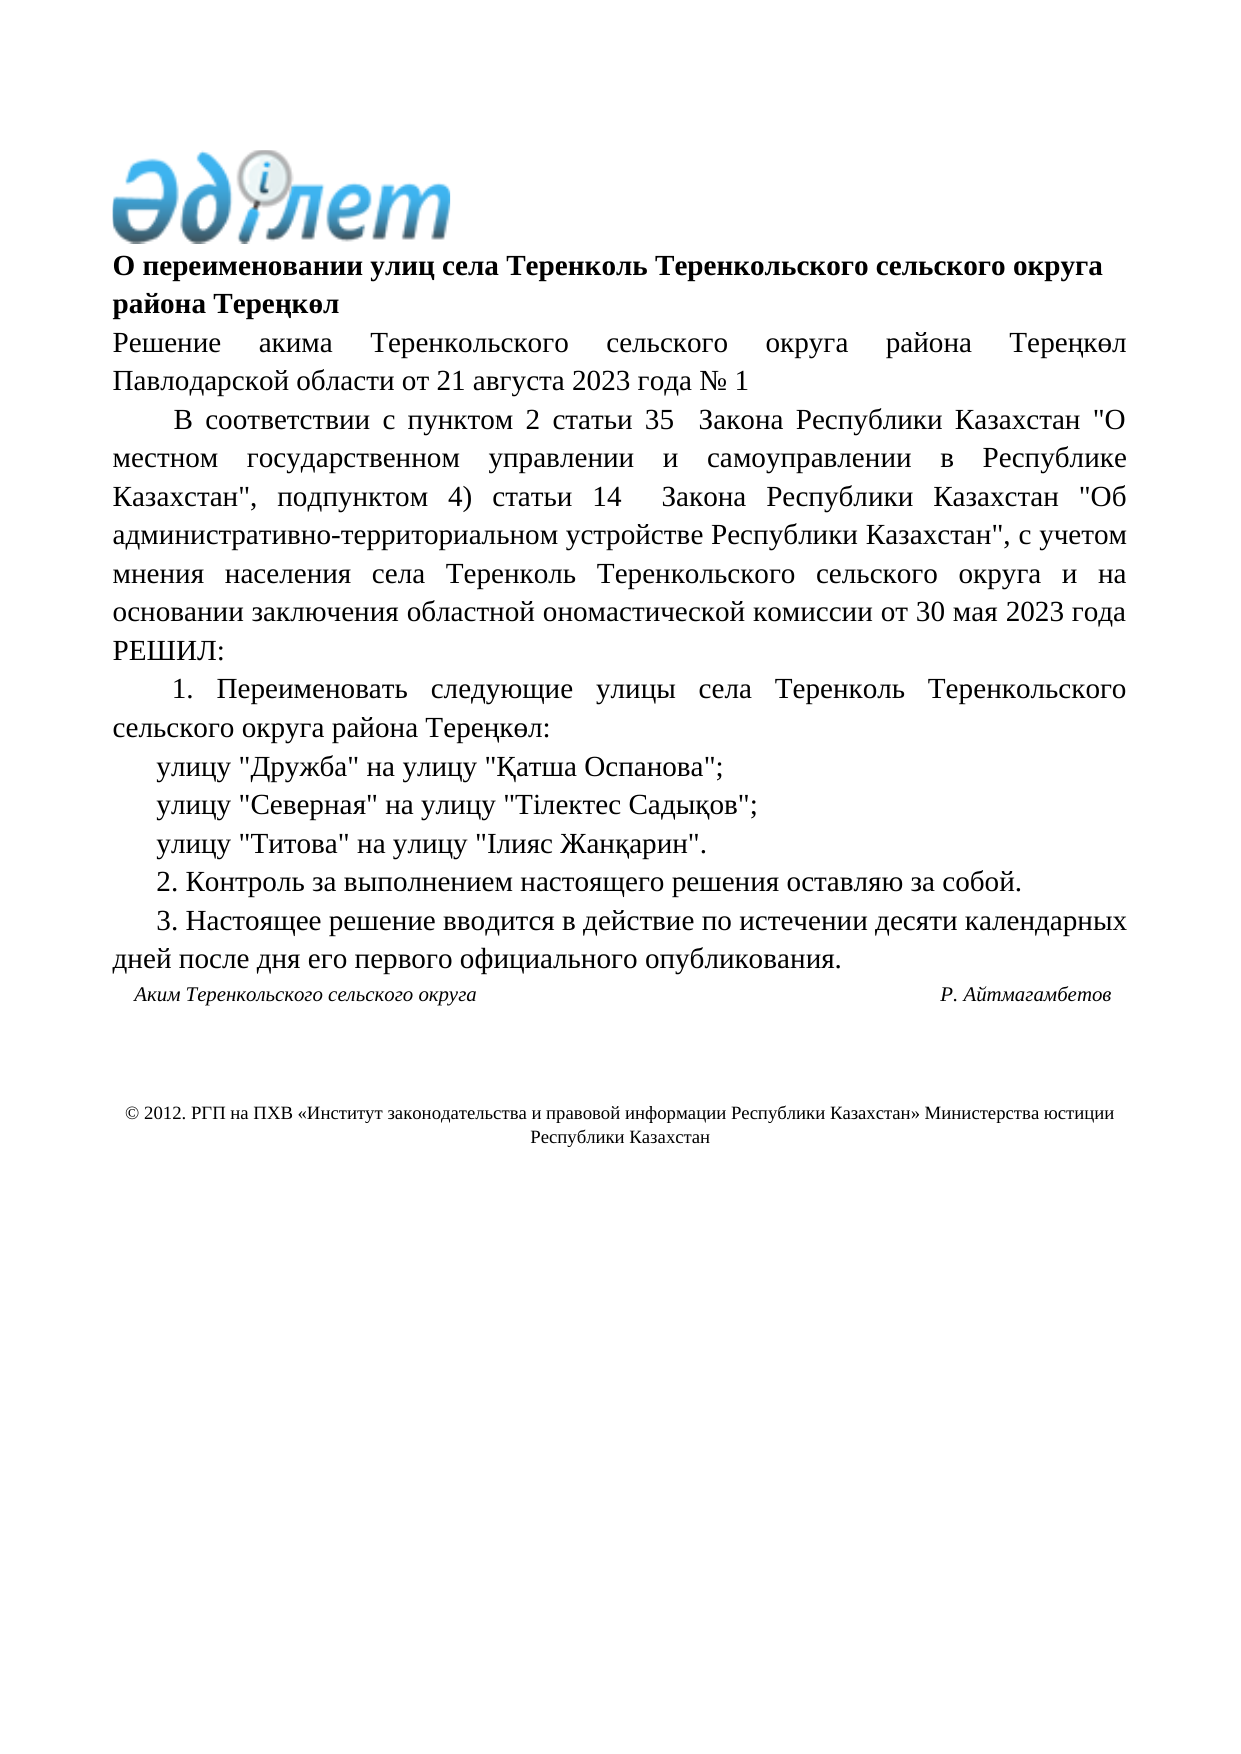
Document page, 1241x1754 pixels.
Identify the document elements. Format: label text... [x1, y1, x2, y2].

text 3. Настоящее решение вводится в действие по истечении десяти календарных дней после дня его первого официального опубликования. [112, 903, 1128, 975]
table_header Р. Айтмагамбетов [939, 980, 1240, 1011]
text улицу "Титова" на улицу "Ілияс Жанқарин". [112, 826, 1128, 859]
text © 2012. РГП на ПХВ «Институт законодательства и правовой информации Республики Казахстан» Министерства юстиции Республики Казахстан [112, 1102, 1128, 1148]
text 2. Контроль за выполнением настоящего решения оставляю за собой. [112, 864, 1128, 898]
text О переименовании улиц села Теренколь Теренкольского сельского округа района Тереңкөл [112, 248, 1128, 320]
picture [112, 150, 451, 244]
table_header Аким Теренкольского сельского округа [101, 980, 939, 1011]
text 1. Переименовать следующие улицы села Теренколь Теренкольского сельского округа района Тереңкөл: [112, 672, 1128, 744]
text улицу "Северная" на улицу "Тілектес Садықов"; [112, 787, 1128, 821]
text В соответствии с пунктом 2 статьи 35 Закона Республики Казахстан "О местном государственном управлении и самоуправлении в Республике Казахстан", подпунктом 4) статьи 14 Закона Республики Казахстан "Об административно-территориальном устройстве Республики Казахстан", с учетом мнения населения села Теренколь Теренкольского сельского округа и на основании заключения областной ономастической комиссии от 30 мая 2023 года РЕШИЛ: [112, 402, 1128, 667]
text Решение акима Теренкольского сельского округа района Тереңкөл Павлодарской области от 21 августа 2023 года № 1 [112, 325, 1128, 397]
text улицу "Дружба" на улицу "Қатша Оспанова"; [112, 749, 1128, 782]
